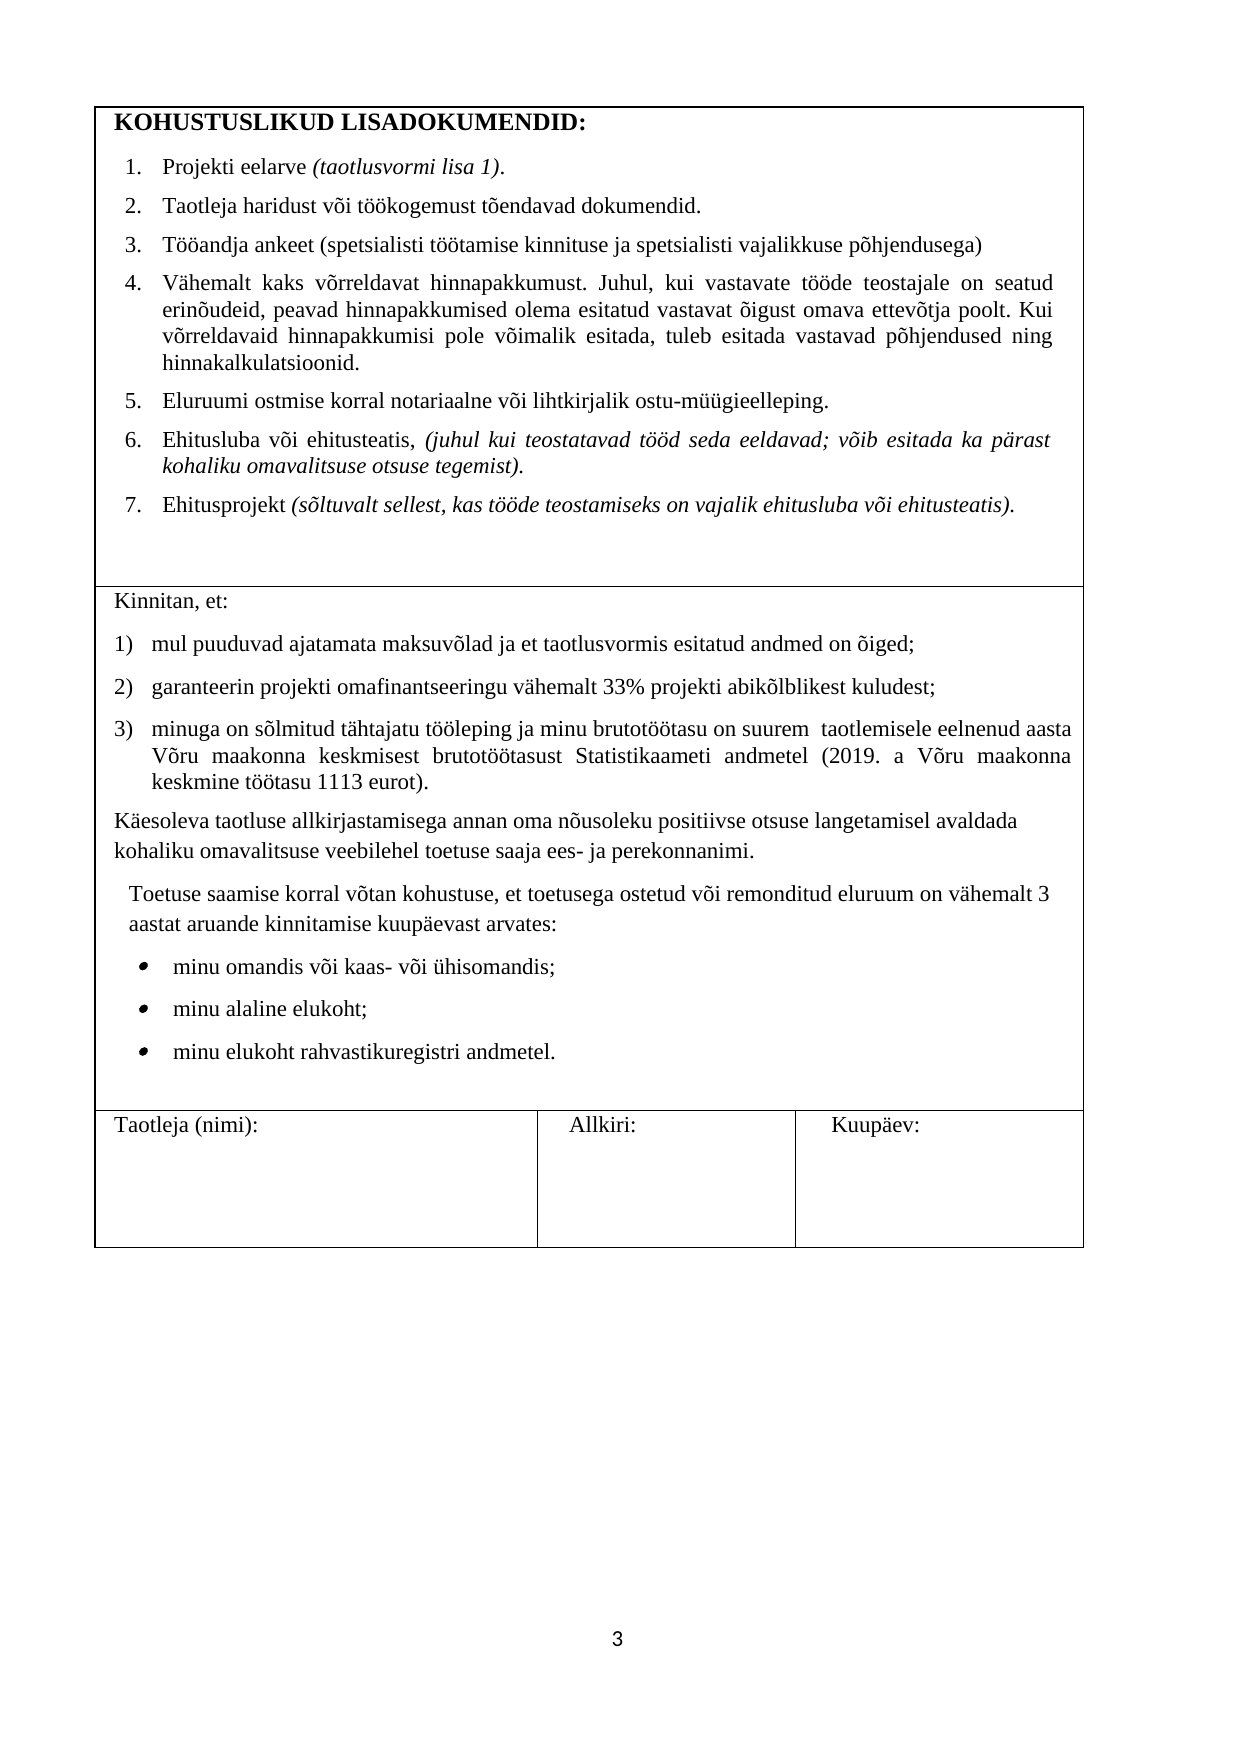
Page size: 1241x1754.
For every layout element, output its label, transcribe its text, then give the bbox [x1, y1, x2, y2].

table_cell KOHUSTUSLIKUD LISADOKUMENDID: Projekti eelarve (taotlusvormi lisa 1). Taotleja haridust või töökogemust tõendavad dokumendid. Tööandja ankeet (spetsialisti töötamise kinnituse ja spetsialisti vajalikkuse põhjendusega) Vähemalt kaks võrreldavat hinnapakkumust. Juhul, kui vastavate tööde teostajale on seatud erinõudeid, peavad hinnapakkumised olema esitatud vastavat õigust omava ettevõtja poolt. Kui võrreldavaid hinnapakkumisi pole võimalik esitada, tuleb esitada vastavad põhjendused ning hinnakalkulatsioonid. Eluruumi ostmise korral notariaalne või lihtkirjalik ostu-müügieelleping. Ehitusluba või ehitusteatis, (juhul kui teostatavad tööd seda eeldavad; võib esitada ka pärast kohaliku omavalitsuse otsuse tegemist). Ehitusprojekt (sõltuvalt sellest, kas tööde teostamiseks on vajalik ehitusluba või ehitusteatis). [96, 108, 1083, 586]
table_cell Allkiri: [538, 1111, 795, 1247]
table_cell Kuupäev: [796, 1111, 1083, 1247]
table_cell Kinnitan, et: mul puuduvad ajatamata maksuvõlad ja et taotlusvormis esitatud andmed on õiged; garanteerin projekti omafinantseeringu vähemalt 33% projekti abikõlblikest kuludest; minuga on sõlmitud tähtajatu tööleping ja minu brutotöötasu on suurem taotlemisele eelnenud aasta Võru maakonna keskmisest brutotöötasust Statistikaameti andmetel (2019. a Võru maakonna keskmine töötasu 1113 eurot). Käesoleva taotluse allkirjastamisega annan oma nõusoleku positiivse otsuse langetamisel avaldada kohaliku omavalitsuse veebilehel toetuse saaja ees- ja perekonnanimi. Toetuse saamise korral võtan kohustuse, et toetusega ostetud või remonditud eluruum on vähemalt 3 aastat aruande kinnitamise kuupäevast arvates: minu omandis või kaas- või ühisomandis; minu alaline elukoht; minu elukoht rahvastikuregistri andmetel. [96, 587, 1083, 1110]
table_cell Taotleja (nimi): [96, 1111, 537, 1247]
